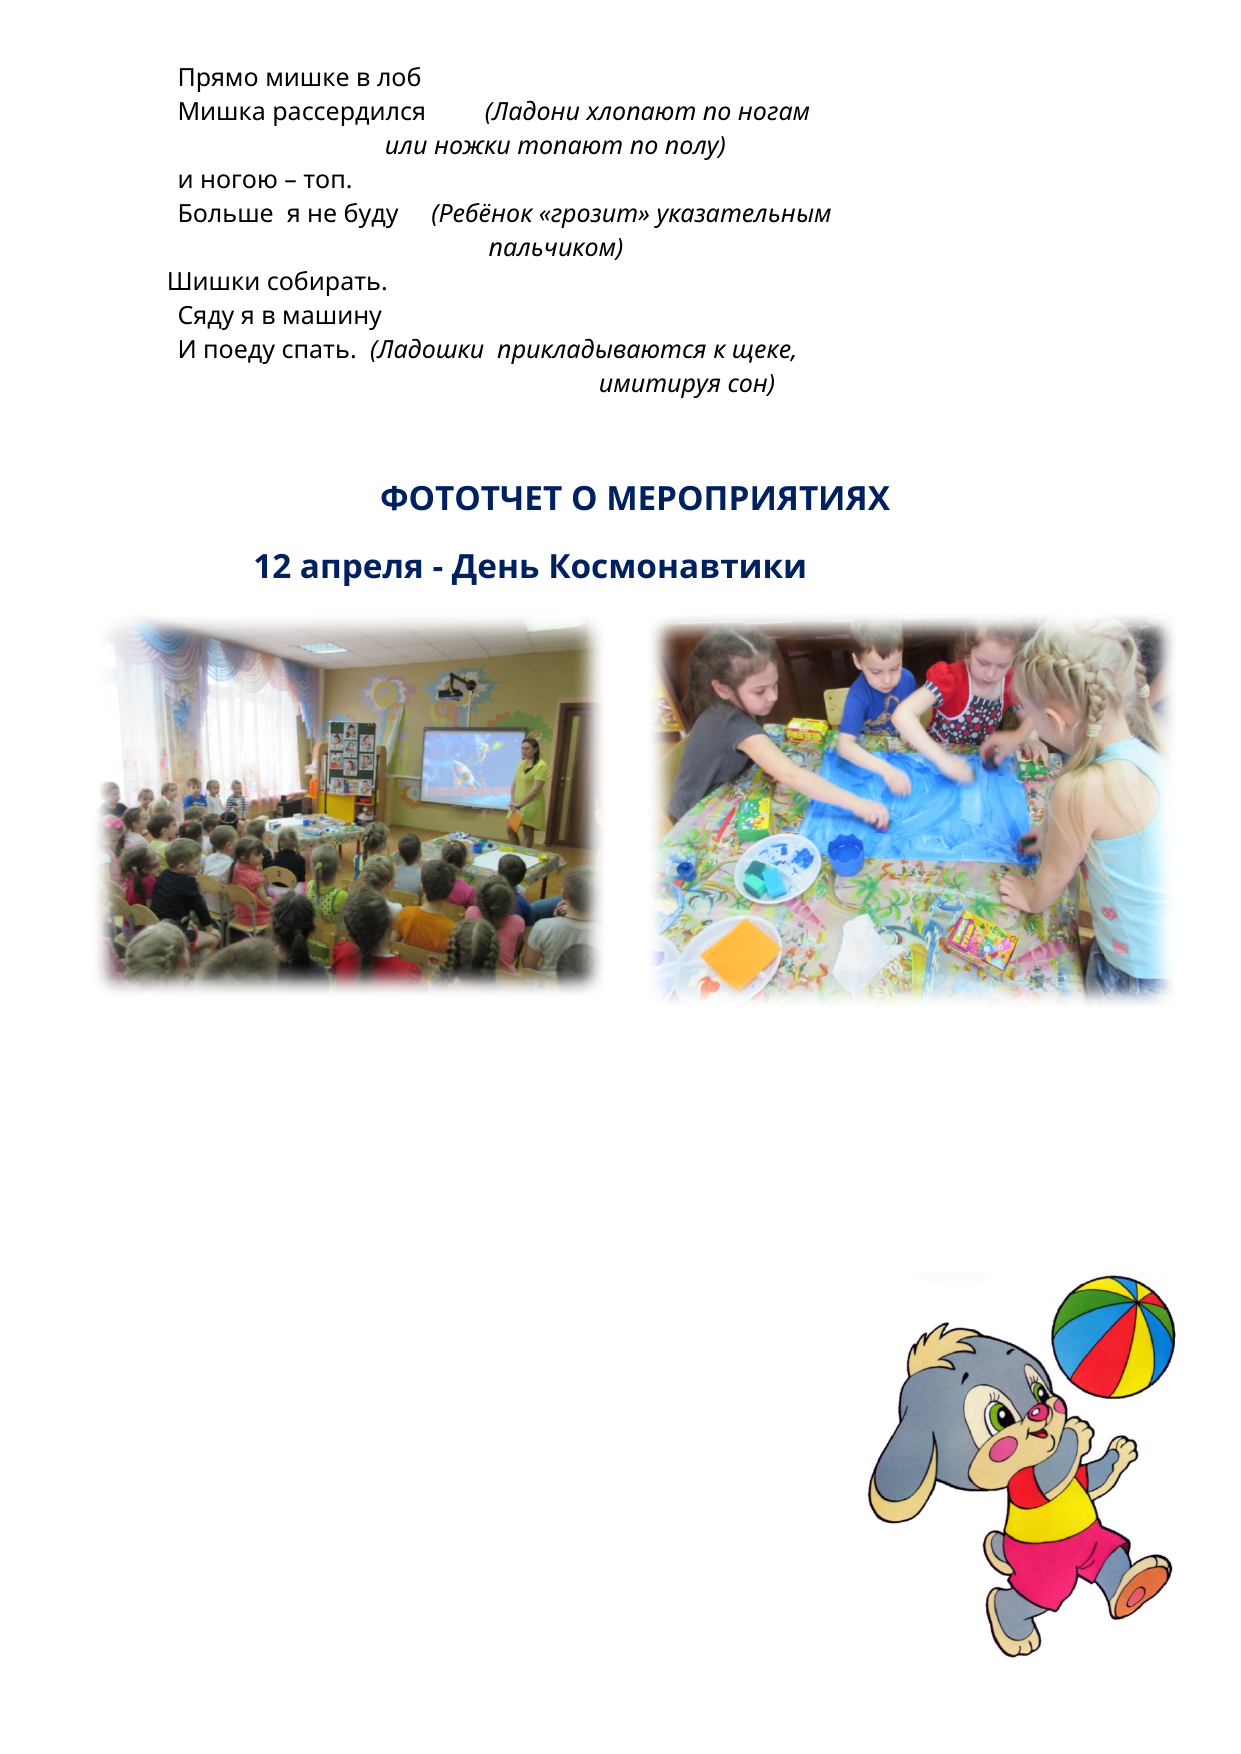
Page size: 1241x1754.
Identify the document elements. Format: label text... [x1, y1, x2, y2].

picture [676, 641, 1149, 981]
text И поеду спать. (Ладошки прикладываются к щеке, [89, 332, 1181, 366]
picture [865, 1271, 1177, 1658]
text пальчиком) [89, 229, 1181, 263]
text Мишка рассердился (Ладони хлопают по ногам [89, 93, 1181, 127]
text или ножки топают по полу) [89, 127, 1181, 161]
text Прямо мишке в лоб [89, 59, 1181, 93]
table_header [633, 611, 1189, 1074]
text Шишки собирать. [89, 263, 1181, 298]
text ФОТОТЧЕТ О МЕРОПРИЯТИЯХ [89, 475, 1181, 520]
text Сяду я в машину [89, 298, 1181, 332]
text Больше я не буду (Ребёнок «грозит» указательным [89, 195, 1181, 229]
text и ногою – топ. [89, 161, 1181, 195]
text 12 апреля - День Космонавтики [89, 543, 1181, 588]
table_header [78, 611, 632, 1074]
picture [121, 641, 577, 968]
text имитируя сон) [89, 366, 1181, 400]
